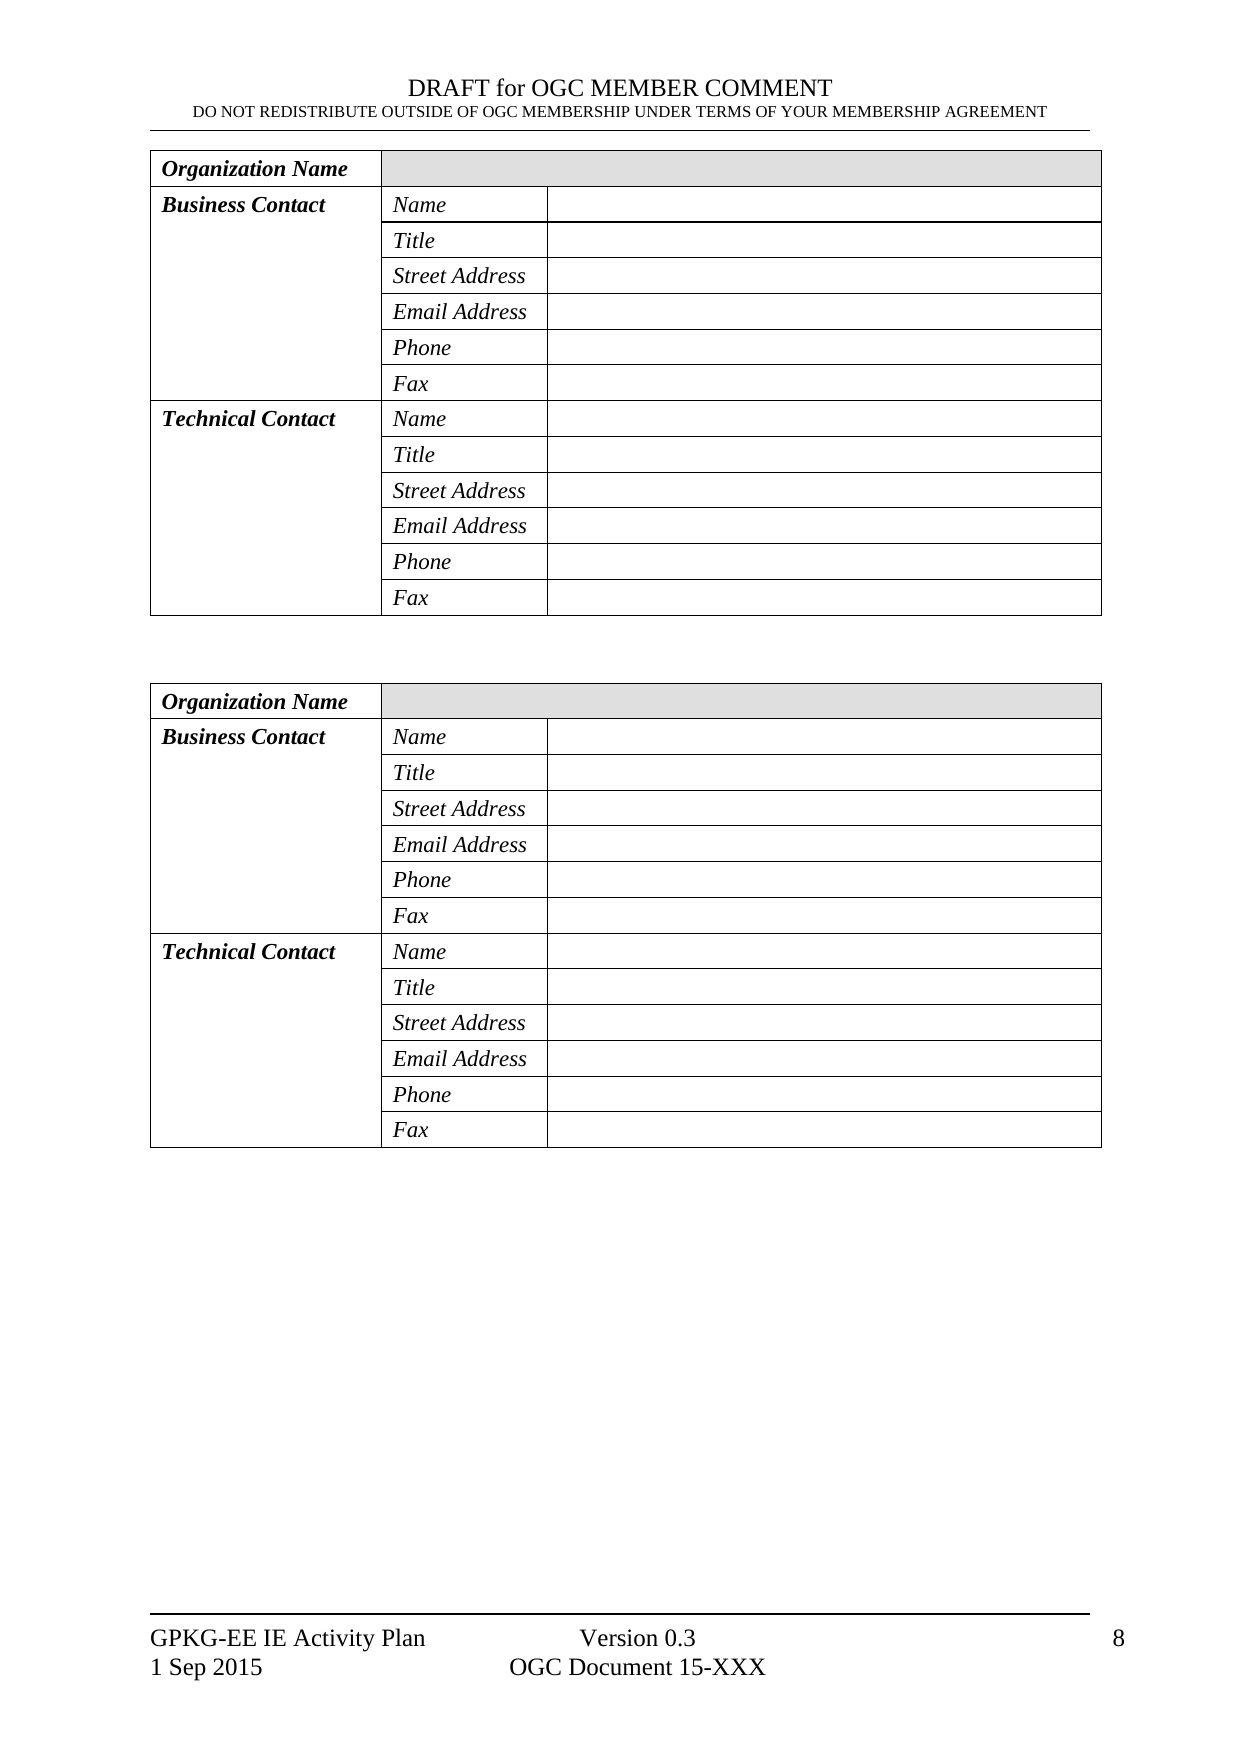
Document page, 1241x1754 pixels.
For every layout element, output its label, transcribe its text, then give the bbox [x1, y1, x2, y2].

table_cell Email Address [382, 294, 547, 329]
table_cell Street Address [382, 1005, 547, 1040]
table_cell Name [382, 187, 547, 221]
table_cell [548, 330, 1101, 364]
table_cell Email Address [382, 826, 547, 861]
table_cell Phone [382, 862, 547, 897]
table_cell Name [382, 934, 547, 968]
table_cell Business Contact [151, 719, 381, 933]
table_cell Technical Contact [151, 401, 381, 614]
table_cell [548, 508, 1101, 543]
table_cell Title [382, 437, 547, 472]
table_cell Phone [382, 1077, 547, 1111]
table_cell Title [382, 223, 547, 257]
table_cell Fax [382, 898, 547, 933]
table_cell Business Contact [151, 187, 381, 400]
table_cell [548, 473, 1101, 507]
table_header Organization Name [151, 684, 381, 718]
table_cell [548, 862, 1101, 897]
table_cell Street Address [382, 473, 547, 507]
table_cell Fax [382, 1112, 547, 1147]
table_cell [548, 544, 1101, 579]
table_header [382, 151, 1101, 186]
table_cell Fax [382, 580, 547, 614]
table_cell [548, 1005, 1101, 1040]
table_cell Technical Contact [151, 934, 381, 1147]
table_cell [548, 580, 1101, 614]
table_cell [548, 437, 1101, 472]
table_cell Email Address [382, 508, 547, 543]
table_cell [548, 294, 1101, 329]
table_cell Name [382, 719, 547, 754]
table_cell Title [382, 969, 547, 1004]
table_cell [548, 791, 1101, 825]
table_cell [548, 1041, 1101, 1076]
table_cell Fax [382, 365, 547, 400]
table_cell Phone [382, 544, 547, 579]
table_cell [548, 1077, 1101, 1111]
table_cell [548, 187, 1101, 221]
table_cell Title [382, 755, 547, 790]
table_header [382, 684, 1101, 718]
table_cell [548, 1112, 1101, 1147]
table_cell Street Address [382, 791, 547, 825]
table_cell Street Address [382, 258, 547, 293]
table_cell [548, 223, 1101, 257]
table_cell Name [382, 401, 547, 436]
table_cell [548, 898, 1101, 933]
table_cell [548, 258, 1101, 293]
table_cell Phone [382, 330, 547, 364]
table_header Organization Name [151, 151, 381, 186]
table_cell [548, 719, 1101, 754]
table_cell [548, 755, 1101, 790]
table_cell [548, 969, 1101, 1004]
table_cell Email Address [382, 1041, 547, 1076]
table_cell [548, 934, 1101, 968]
table_cell [548, 401, 1101, 436]
table_cell [548, 826, 1101, 861]
table_cell [548, 365, 1101, 400]
